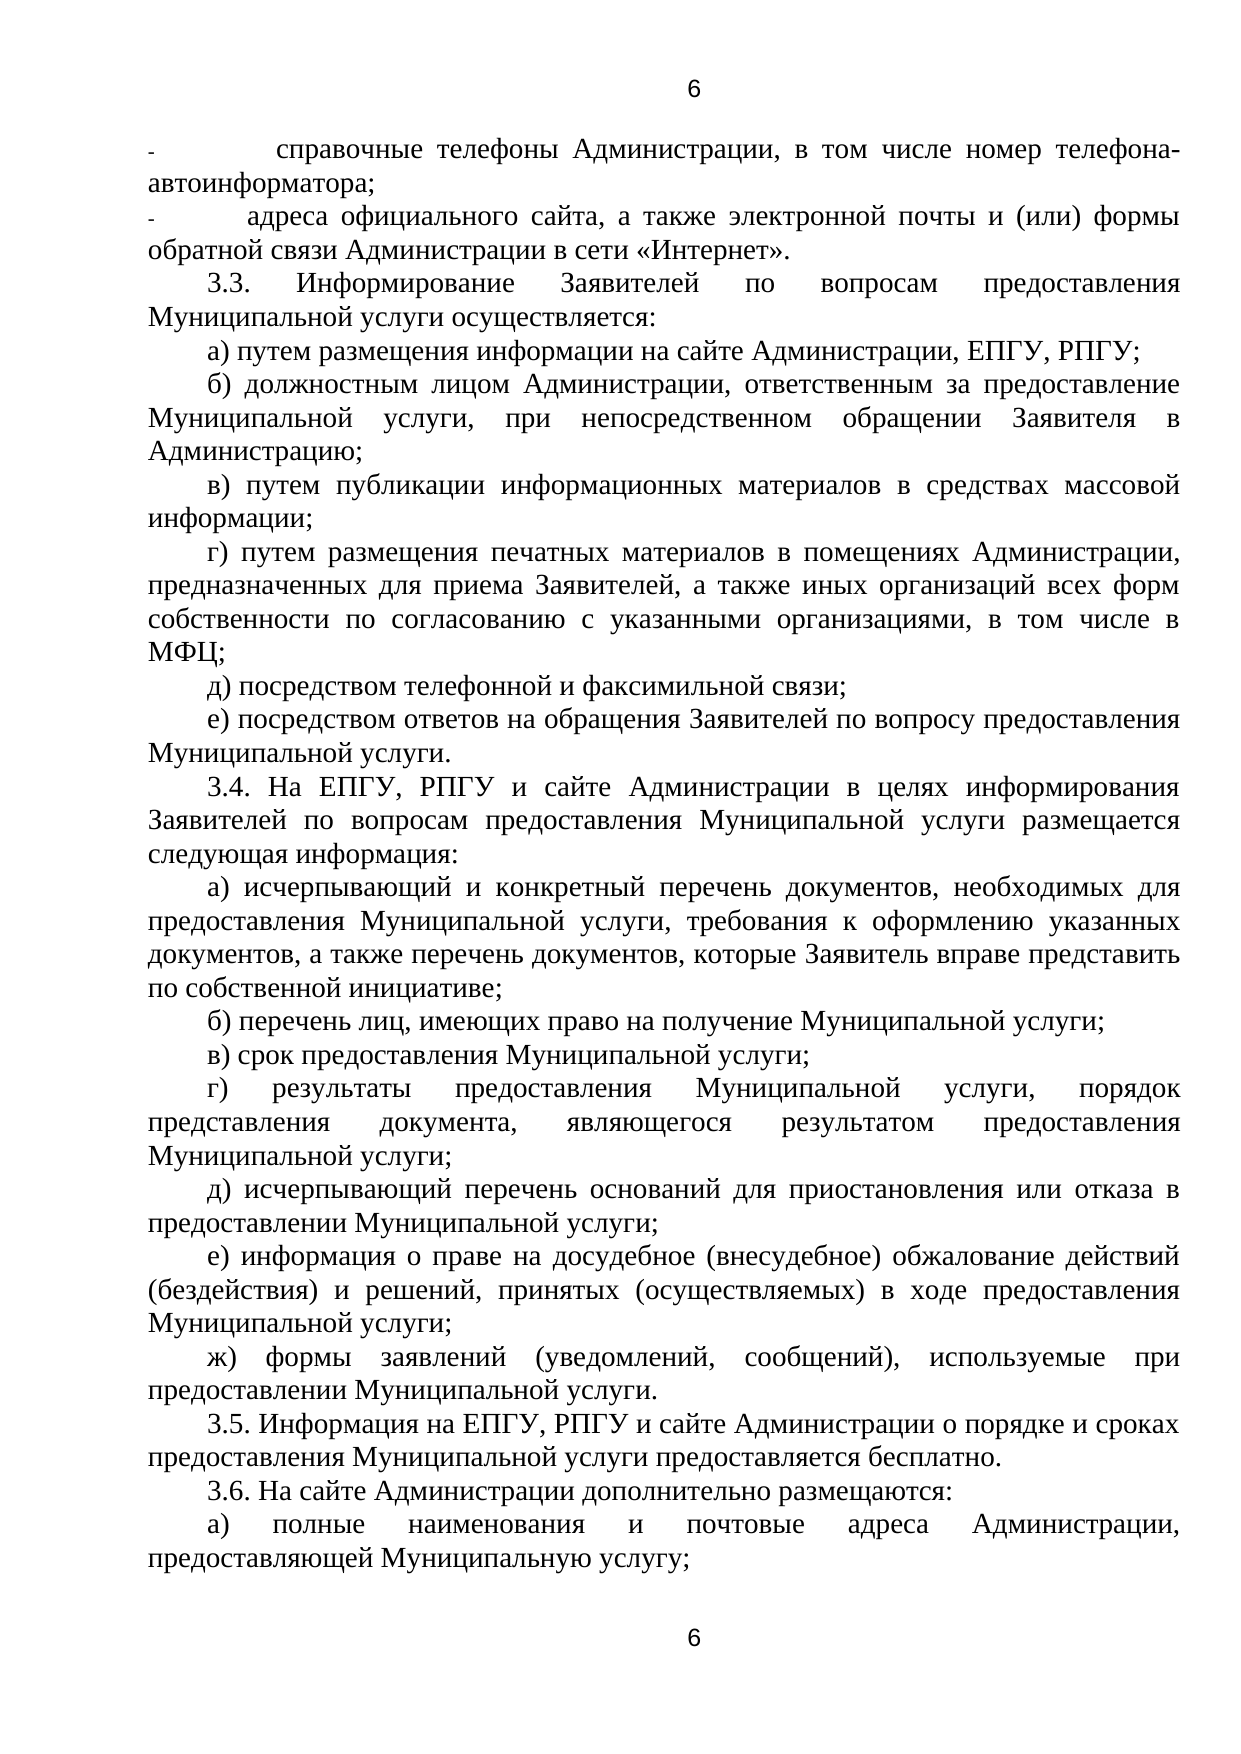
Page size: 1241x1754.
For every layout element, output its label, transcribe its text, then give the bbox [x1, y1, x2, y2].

text 3.6. На сайте Администрации дополнительно размещаются: [148, 1473, 1181, 1507]
text а) путем размещения информации на сайте Администрации, ЕПГУ, РПГУ; [148, 333, 1181, 366]
text а) полные наименования и почтовые адреса Администрации, предоставляющей Муниципальную услугу; [148, 1507, 1181, 1574]
text г) результаты предоставления Муниципальной услуги, порядок представления документа, являющегося результатом предоставления Муниципальной услуги; [148, 1071, 1181, 1171]
list адреса официального сайта, а также электронной почты и (или) формы обратной связи Администрации в сети «Интернет». [148, 198, 1181, 266]
text е) информация о праве на досудебное (внесудебное) обжалование действий (бездействия) и решений, принятых (осуществляемых) в ходе предоставления Муниципальной услуги; [148, 1238, 1181, 1339]
text а) исчерпывающий и конкретный перечень документов, необходимых для предоставления Муниципальной услуги, требования к оформлению указанных документов, а также перечень документов, которые Заявитель вправе представить по собственной инициативе; [148, 869, 1181, 1003]
text 3.5. Информация на ЕПГУ, РПГУ и сайте Администрации о порядке и сроках предоставления Муниципальной услуги предоставляется бесплатно. [148, 1406, 1181, 1473]
text 3.4. На ЕПГУ, РПГУ и сайте Администрации в целях информирования Заявителей по вопросам предоставления Муниципальной услуги размещается следующая информация: [148, 769, 1181, 869]
text д) исчерпывающий перечень оснований для приостановления или отказа в предоставлении Муниципальной услуги; [148, 1171, 1181, 1238]
text д) посредством телефонной и факсимильной связи; [148, 668, 1181, 702]
text ж) формы заявлений (уведомлений, сообщений), используемые при предоставлении Муниципальной услуги. [148, 1339, 1181, 1406]
text г) путем размещения печатных материалов в помещениях Администрации, предназначенных для приема Заявителей, а также иных организаций всех форм собственности по согласованию с указанными организациями, в том числе в МФЦ; [148, 534, 1181, 668]
text б) перечень лиц, имеющих право на получение Муниципальной услуги; [148, 1003, 1181, 1037]
text б) должностным лицом Администрации, ответственным за предоставление Муниципальной услуги, при непосредственном обращении Заявителя в Администрацию; [148, 366, 1181, 467]
list справочные телефоны Администрации, в том числе номер телефона-автоинформатора; [148, 131, 1181, 198]
text в) срок предоставления Муниципальной услуги; [148, 1037, 1181, 1071]
text 3.3. Информирование Заявителей по вопросам предоставления Муниципальной услуги осуществляется: [148, 266, 1181, 333]
text в) путем публикации информационных материалов в средствах массовой информации; [148, 467, 1181, 534]
text е) посредством ответов на обращения Заявителей по вопросу предоставления Муниципальной услуги. [148, 702, 1181, 769]
